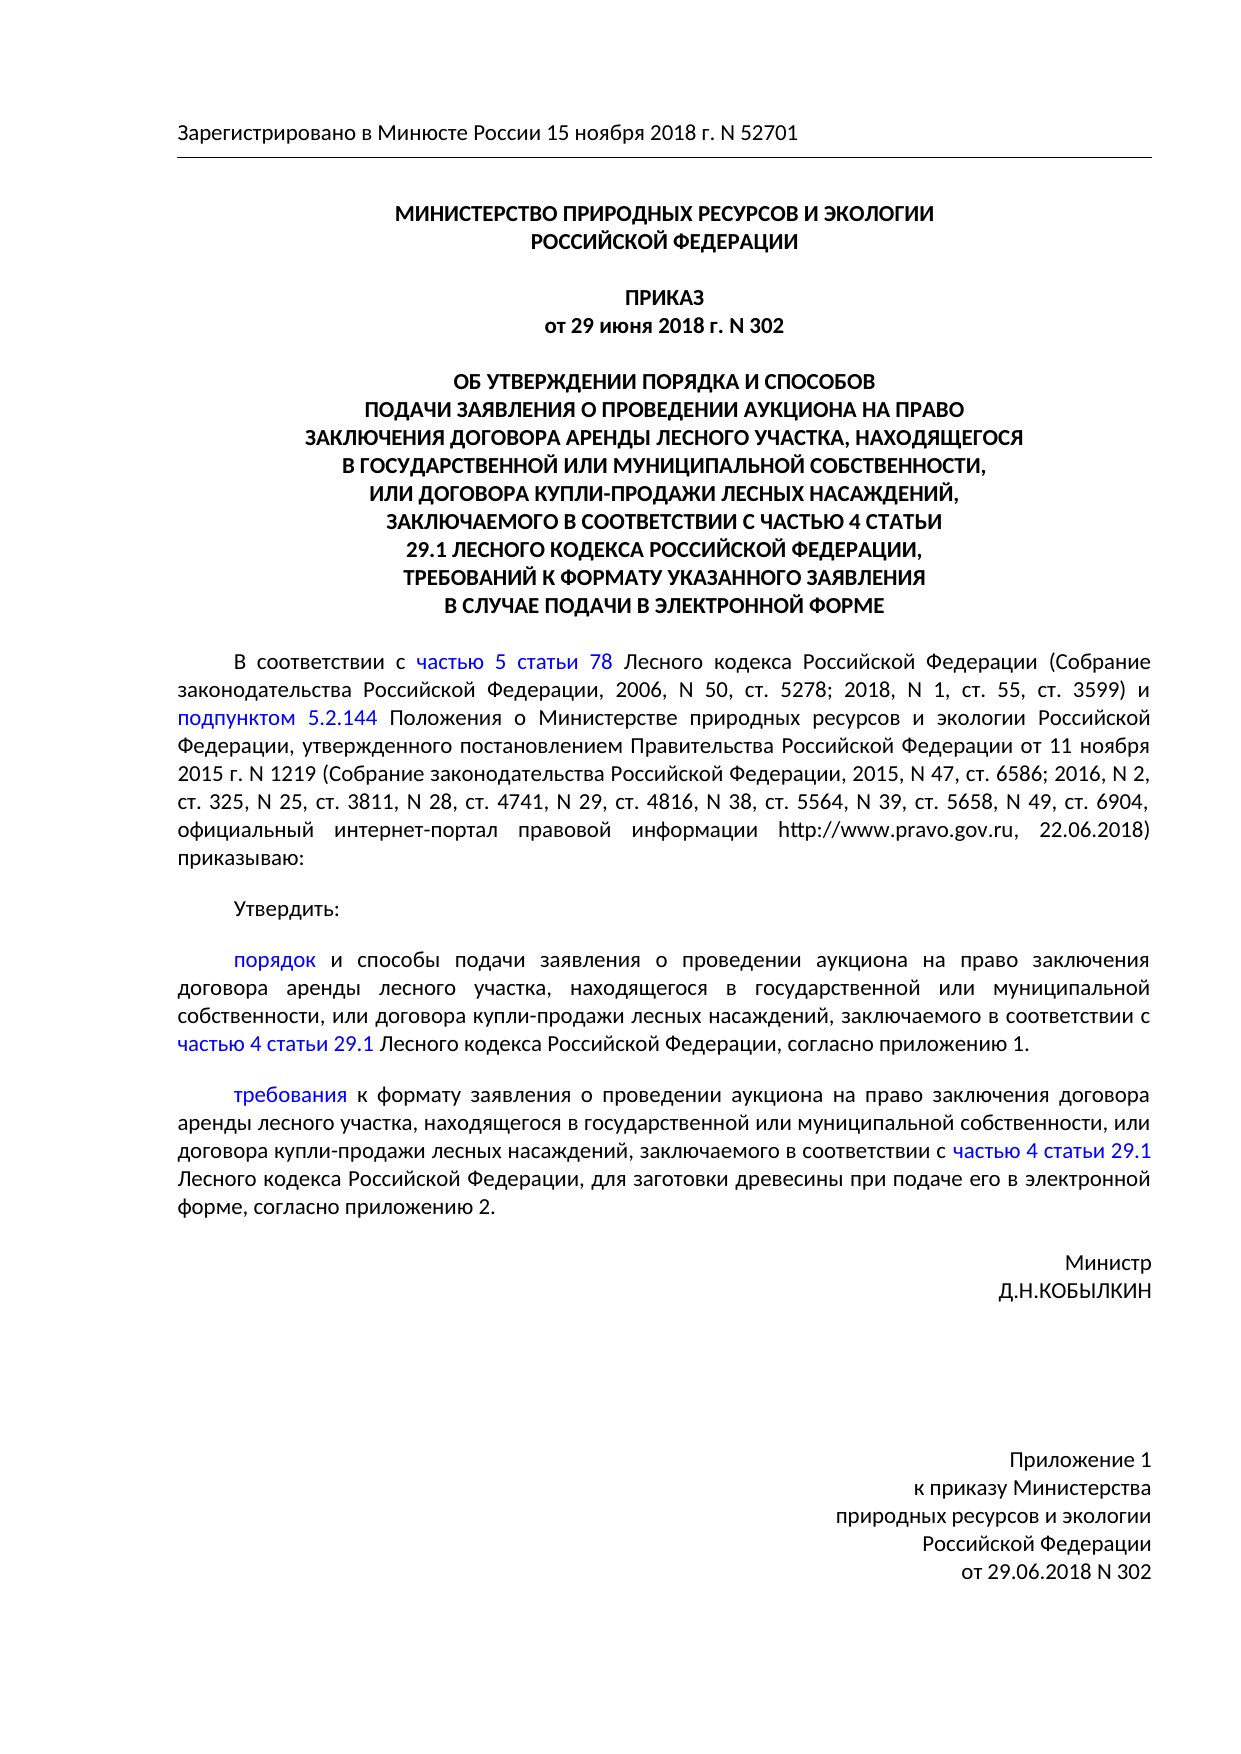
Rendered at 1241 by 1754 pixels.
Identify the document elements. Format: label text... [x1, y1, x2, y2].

title от 29 июня 2018 г. N 302 [177, 311, 1152, 339]
text Министр [177, 1248, 1152, 1277]
text требования к формату заявления о проведении аукциона на право заключения договора аренды лесного участка, находящегося в государственной или муниципальной собственности, или договора купли-продажи лесных насаждений, заключаемого в соответствии с частью 4 статьи 29.1 Лесного кодекса Российской Федерации, для заготовки древесины при подаче его в электронной форме, согласно приложению 2. [177, 1080, 1152, 1221]
title ПРИКАЗ [177, 283, 1152, 311]
text от 29.06.2018 N 302 [177, 1557, 1152, 1585]
title РОССИЙСКОЙ ФЕДЕРАЦИИ [177, 227, 1152, 255]
text природных ресурсов и экологии [177, 1501, 1152, 1529]
title ЗАКЛЮЧЕНИЯ ДОГОВОРА АРЕНДЫ ЛЕСНОГО УЧАСТКА, НАХОДЯЩЕГОСЯ [177, 423, 1152, 451]
title 29.1 ЛЕСНОГО КОДЕКСА РОССИЙСКОЙ ФЕДЕРАЦИИ, [177, 535, 1152, 563]
title ЗАКЛЮЧАЕМОГО В СООТВЕТСТВИИ С ЧАСТЬЮ 4 СТАТЬИ [177, 507, 1152, 535]
text Утвердить: [177, 894, 1152, 922]
text Приложение 1 [177, 1445, 1152, 1473]
title ОБ УТВЕРЖДЕНИИ ПОРЯДКА И СПОСОБОВ [177, 367, 1152, 395]
title ИЛИ ДОГОВОРА КУПЛИ-ПРОДАЖИ ЛЕСНЫХ НАСАЖДЕНИЙ, [177, 479, 1152, 507]
title В СЛУЧАЕ ПОДАЧИ В ЭЛЕКТРОННОЙ ФОРМЕ [177, 591, 1152, 619]
text Д.Н.КОБЫЛКИН [177, 1277, 1152, 1304]
text В соответствии с частью 5 статьи 78 Лесного кодекса Российской Федерации (Собрание законодательства Российской Федерации, 2006, N 50, ст. 5278; 2018, N 1, ст. 55, ст. 3599) и подпунктом 5.2.144 Положения о Министерстве природных ресурсов и экологии Российской Федерации, утвержденного постановлением Правительства Российской Федерации от 11 ноября 2015 г. N 1219 (Собрание законодательства Российской Федерации, 2015, N 47, ст. 6586; 2016, N 2, ст. 325, N 25, ст. 3811, N 28, ст. 4741, N 29, ст. 4816, N 38, ст. 5564, N 39, ст. 5658, N 49, ст. 6904, официальный интернет-портал правовой информации http://www.pravo.gov.ru, 22.06.2018) приказываю: [177, 647, 1152, 872]
text порядок и способы подачи заявления о проведении аукциона на право заключения договора аренды лесного участка, находящегося в государственной или муниципальной собственности, или договора купли-продажи лесных насаждений, заключаемого в соответствии с частью 4 статьи 29.1 Лесного кодекса Российской Федерации, согласно приложению 1. [177, 945, 1152, 1057]
text к приказу Министерства [177, 1473, 1152, 1501]
title ТРЕБОВАНИЙ К ФОРМАТУ УКАЗАННОГО ЗАЯВЛЕНИЯ [177, 563, 1152, 591]
text Зарегистрировано в Минюсте России 15 ноября 2018 г. N 52701 [177, 118, 1152, 146]
title МИНИСТЕРСТВО ПРИРОДНЫХ РЕСУРСОВ И ЭКОЛОГИИ [177, 199, 1152, 227]
text Российской Федерации [177, 1529, 1152, 1557]
title ПОДАЧИ ЗАЯВЛЕНИЯ О ПРОВЕДЕНИИ АУКЦИОНА НА ПРАВО [177, 395, 1152, 423]
title В ГОСУДАРСТВЕННОЙ ИЛИ МУНИЦИПАЛЬНОЙ СОБСТВЕННОСТИ, [177, 451, 1152, 479]
